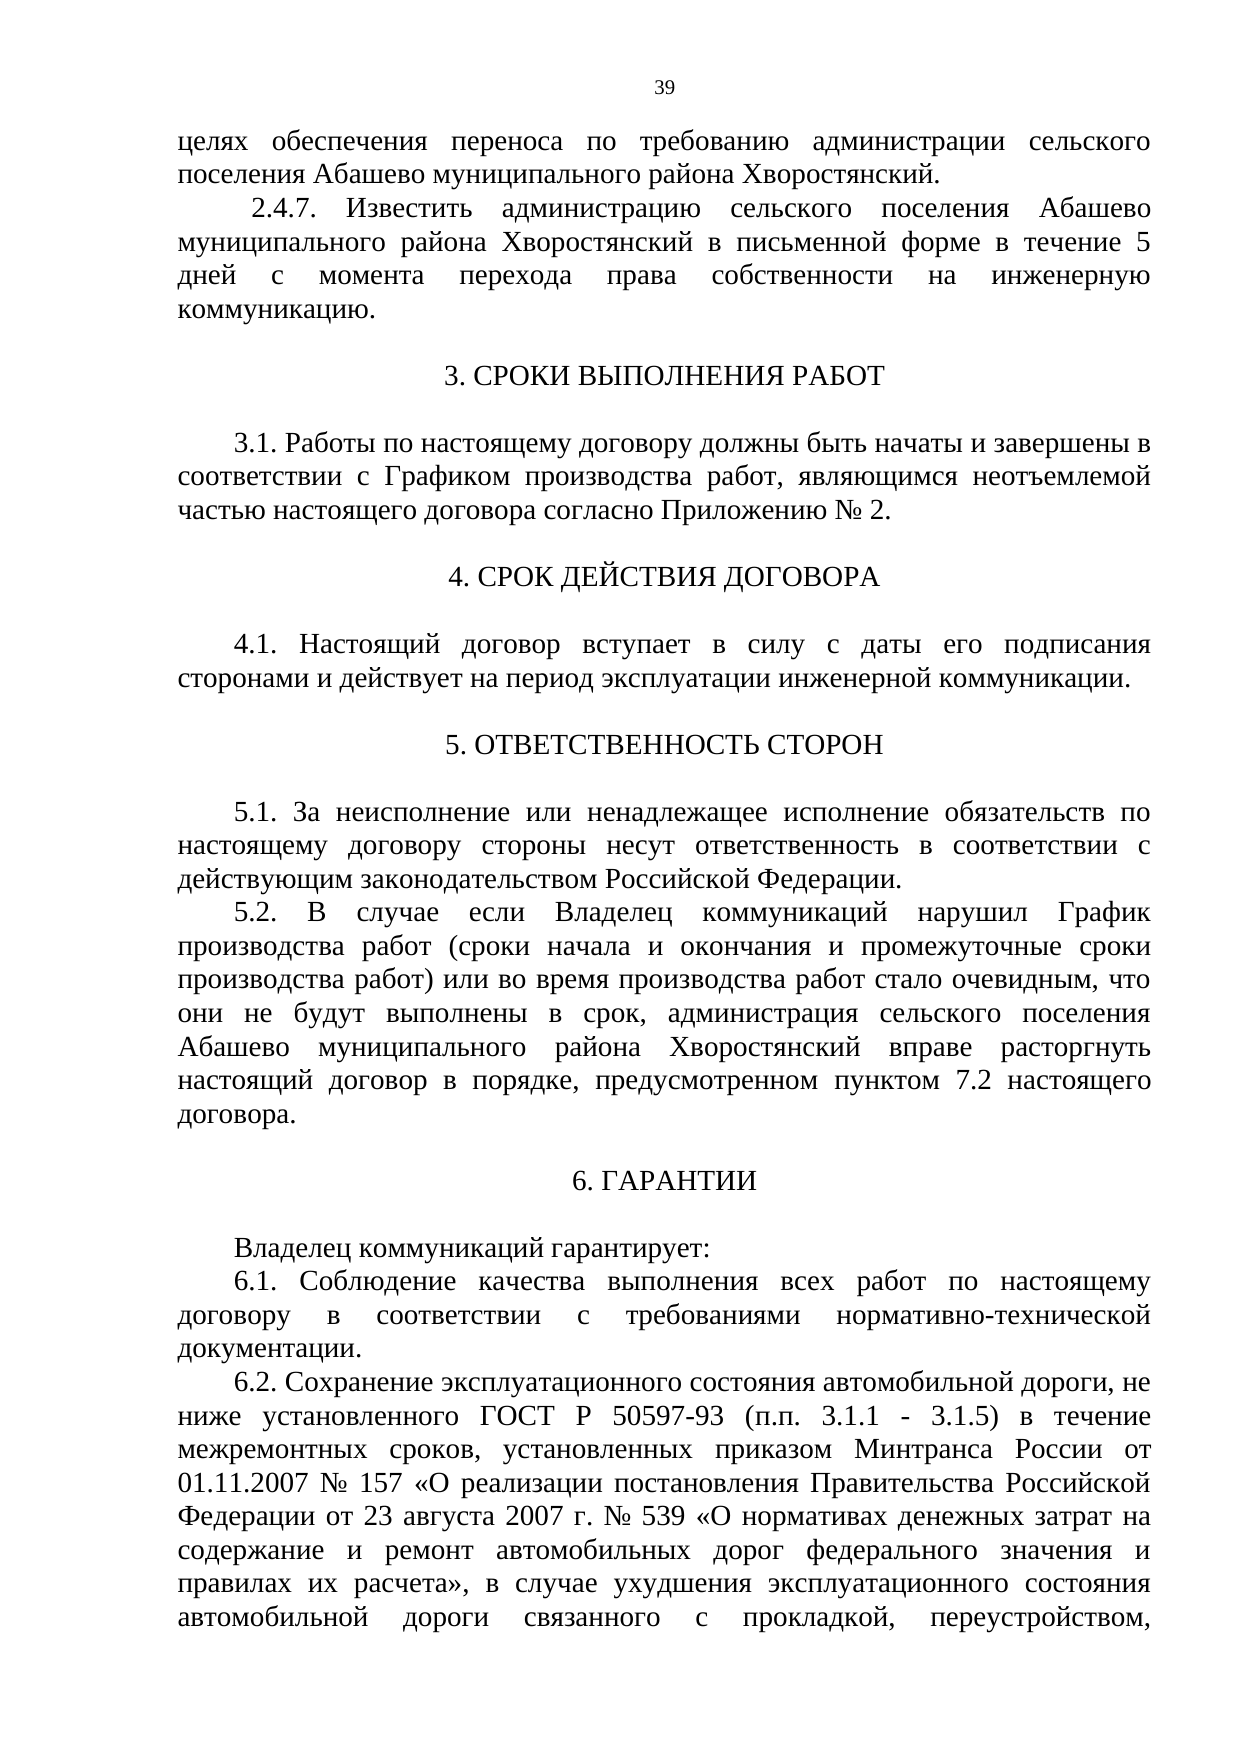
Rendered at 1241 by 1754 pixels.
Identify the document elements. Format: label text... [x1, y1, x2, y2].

text 4.1. Настоящий договор вступает в силу с даты его подписания сторонами и действует на период эксплуатации инженерной коммуникации. [177, 626, 1152, 693]
text 2.4.7. Известить администрацию сельского поселения Абашево муниципального района Хворостянский в письменной форме в течение 5 дней с момента перехода права собственности на инженерную коммуникацию. [177, 190, 1152, 324]
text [177, 1364, 1152, 1632]
text 4. СРОК ДЕЙСТВИЯ ДОГОВОРА [177, 559, 1152, 593]
text 6. ГАРАНТИИ [177, 1163, 1152, 1196]
text 3.1. Работы по настоящему договору должны быть начаты и завершены в соответствии с Графиком производства работ, являющимся неотъемлемой частью настоящего договора согласно Приложению № 2. [177, 425, 1152, 526]
text Владелец коммуникаций гарантирует: [177, 1230, 1152, 1263]
text 3. СРОКИ ВЫПОЛНЕНИЯ РАБОТ [177, 358, 1152, 391]
text 5. ОТВЕТСТВЕННОСТЬ СТОРОН [177, 727, 1152, 760]
text 6.1. Соблюдение качества выполнения всех работ по настоящему договору в соответствии с требованиями нормативно-технической документации. [177, 1263, 1152, 1364]
text 5.2. В случае если Владелец коммуникаций нарушил График производства работ (сроки начала и окончания и промежуточные сроки производства работ) или во время производства работ стало очевидным, что они не будут выполнены в срок, администрация сельского поселения Абашево муниципального района Хворостянский вправе расторгнуть настоящий договор в порядке, предусмотренном пунктом 7.2 настоящего договора. [177, 894, 1152, 1129]
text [177, 123, 1152, 190]
text 5.1. За неисполнение или ненадлежащее исполнение обязательств по настоящему договору стороны несут ответственность в соответствии с действующим законодательством Российской Федерации. [177, 794, 1152, 894]
